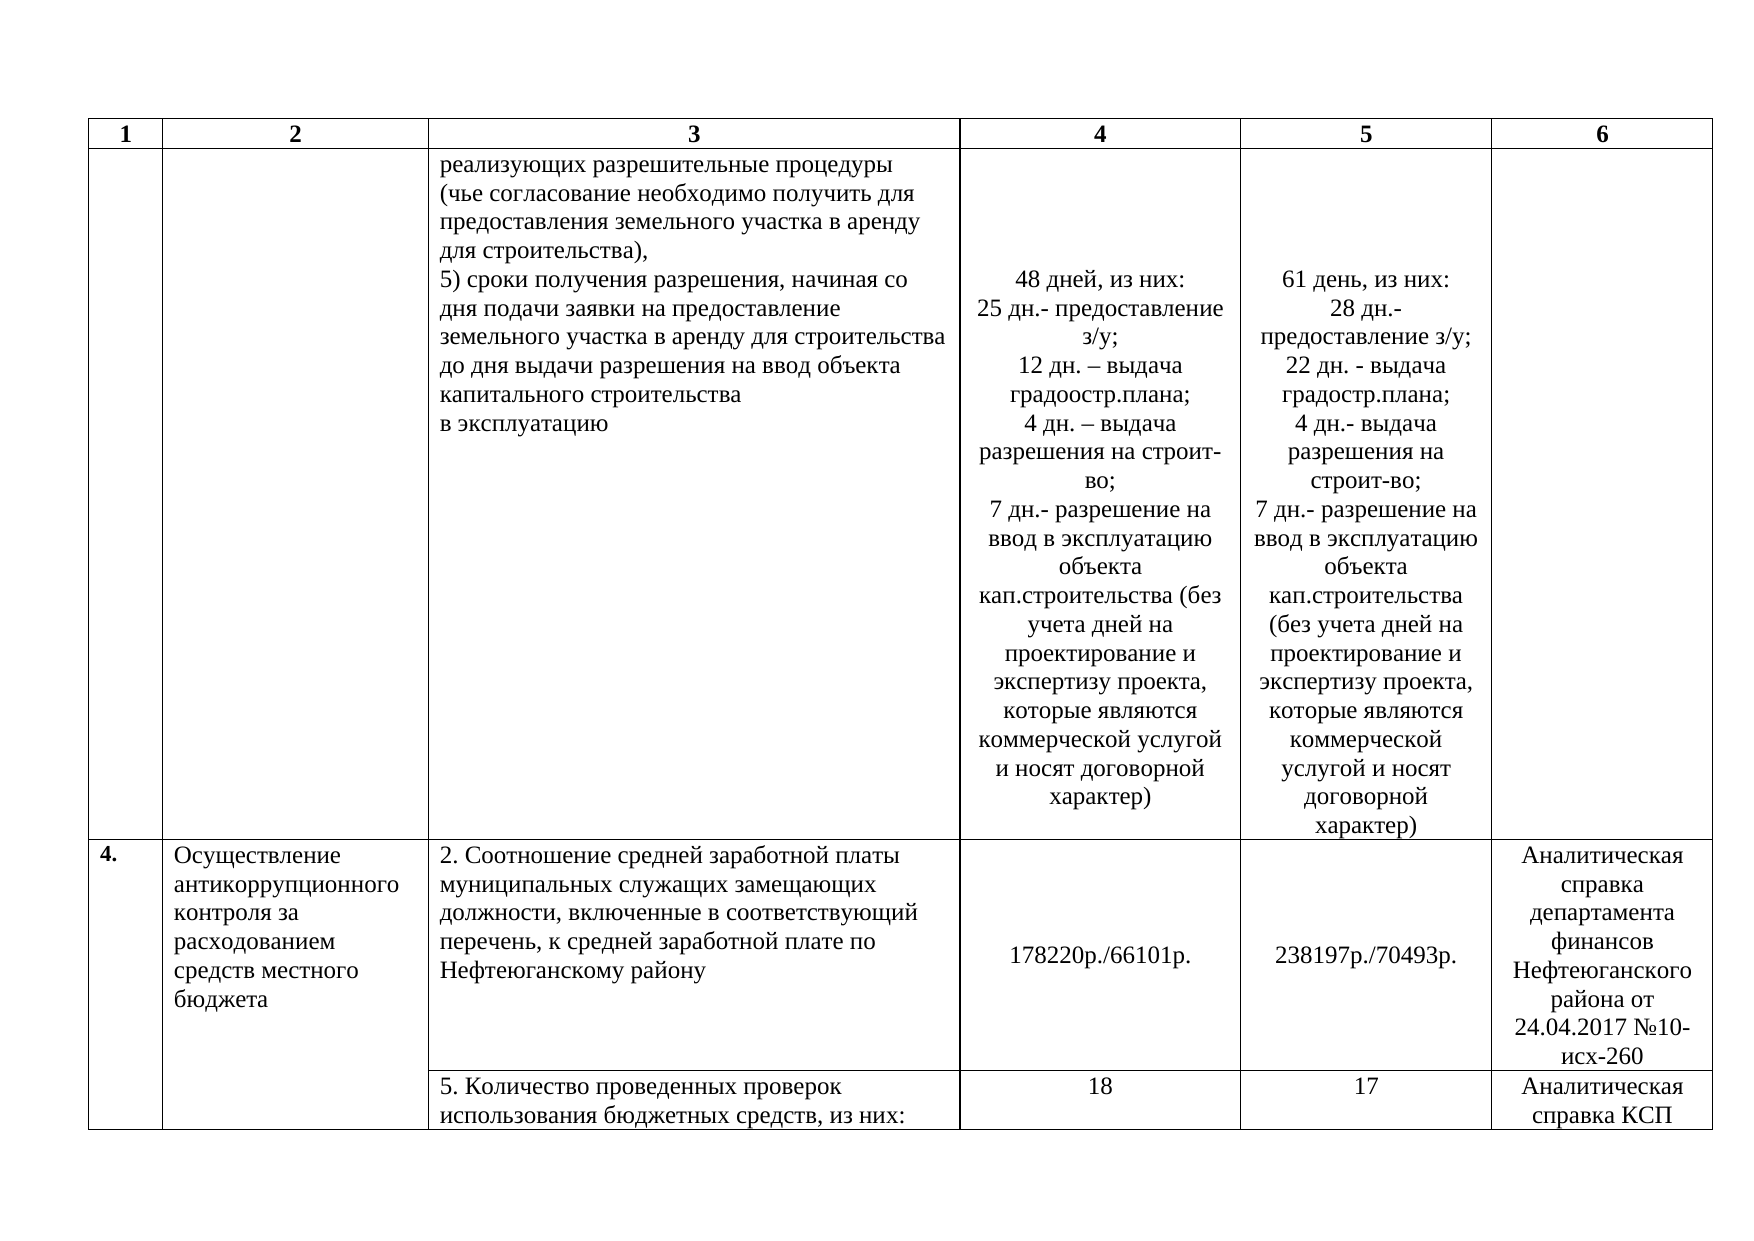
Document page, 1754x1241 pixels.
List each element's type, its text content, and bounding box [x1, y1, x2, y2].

table_header 6 [1492, 119, 1712, 148]
table_cell Осуществление антикоррупционного контроля за расходованием средств местного бюджета [163, 840, 428, 1128]
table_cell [429, 149, 959, 839]
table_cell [961, 1071, 1240, 1128]
table_cell 4. [89, 840, 162, 1128]
table_cell 238197р./70493р. [1241, 840, 1491, 1070]
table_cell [1241, 1071, 1491, 1128]
table_cell 2. Соотношение средней заработной платы муниципальных служащих замещающих должности, включенные в соответствующий перечень, к средней заработной плате по Нефтеюганскому району [429, 840, 959, 1070]
table_header 1 [89, 119, 162, 148]
table_cell 178220р./66101р. [961, 840, 1240, 1070]
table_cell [961, 149, 1240, 839]
table_header 5 [1241, 119, 1491, 148]
table_header 2 [163, 119, 428, 148]
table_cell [1241, 149, 1491, 839]
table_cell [1492, 1071, 1712, 1128]
table_header 3 [429, 119, 959, 148]
table_cell Аналитическая справка департамента финансов Нефтеюганского района от 24.04.2017 №10-исх-260 [1492, 840, 1712, 1070]
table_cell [429, 1071, 959, 1128]
table_header 4 [961, 119, 1240, 148]
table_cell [1492, 149, 1712, 839]
